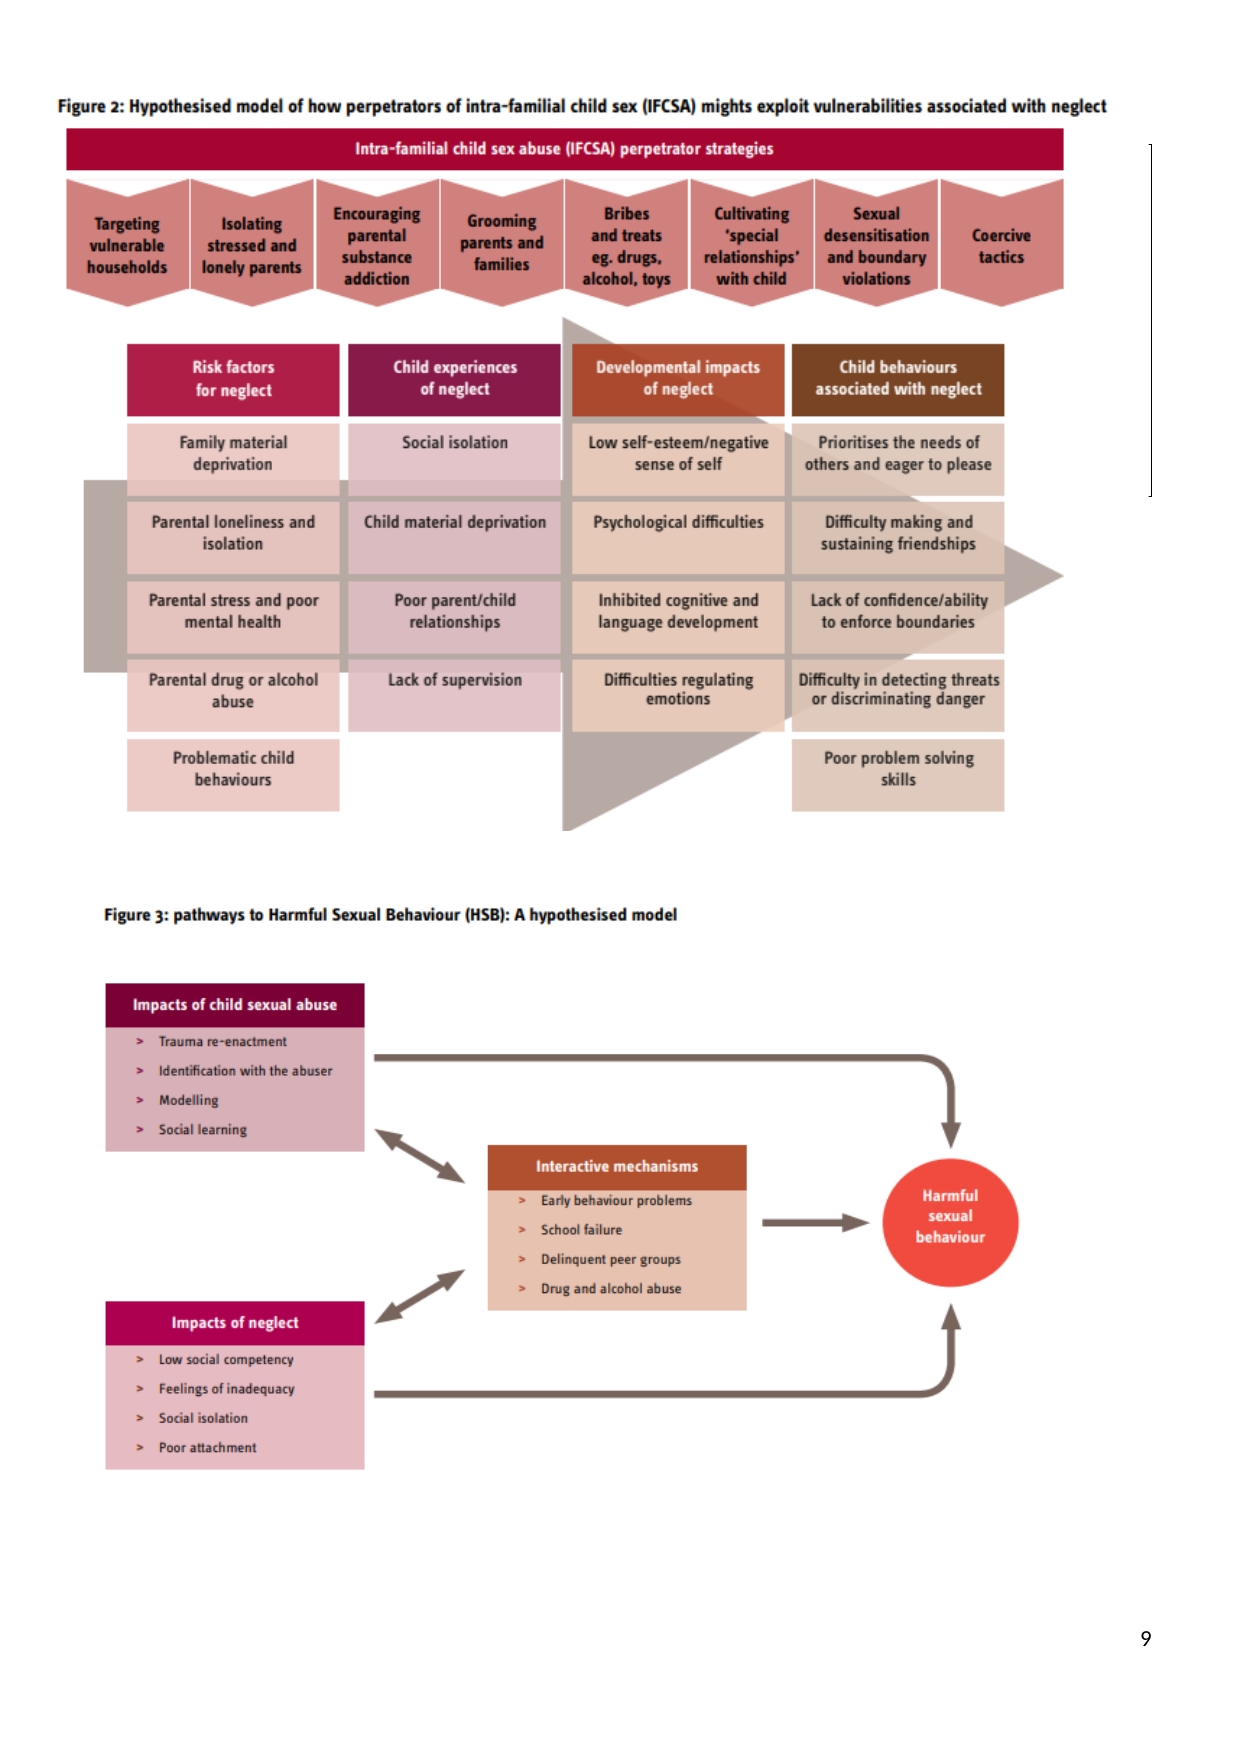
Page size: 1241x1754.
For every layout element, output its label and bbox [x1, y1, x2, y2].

picture [89, 898, 1198, 1570]
picture [45, 89, 1148, 829]
